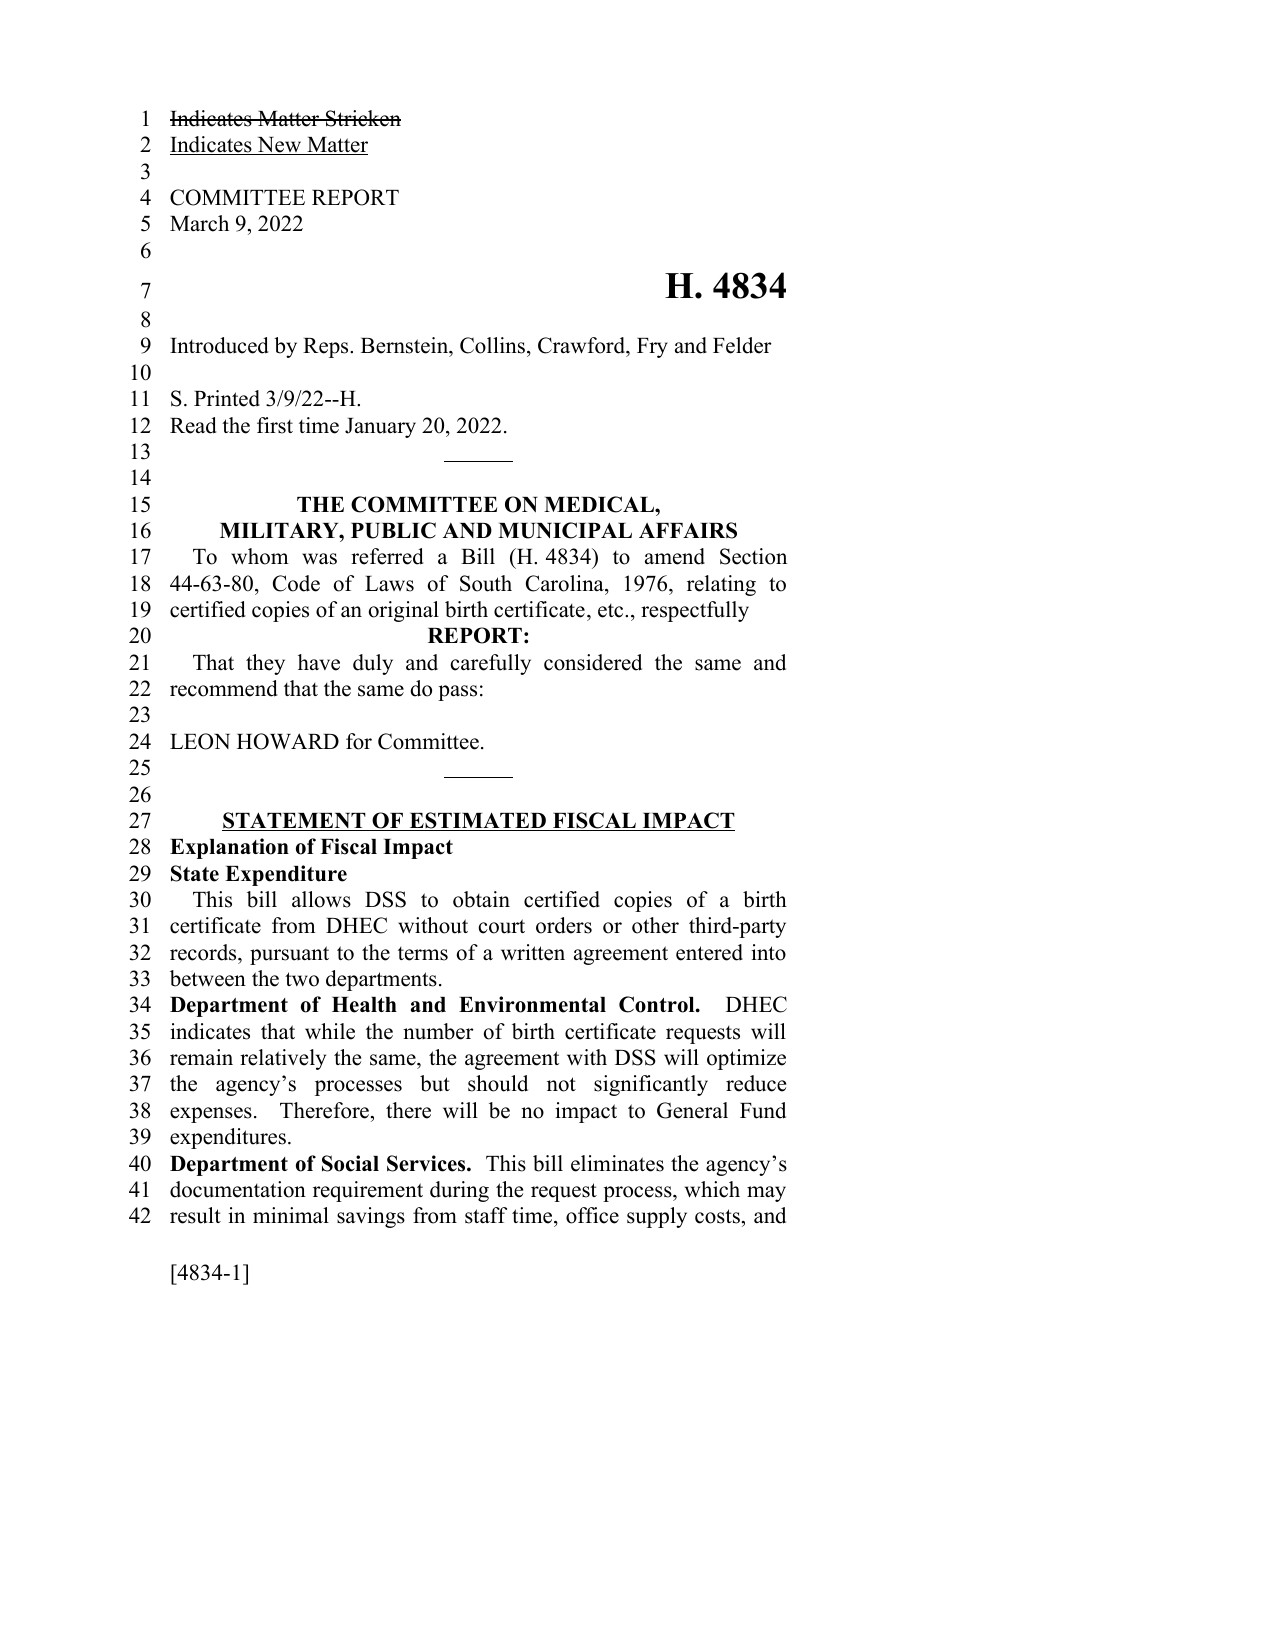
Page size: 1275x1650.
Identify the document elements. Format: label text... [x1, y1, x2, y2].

text STATEMENT OF ESTIMATED FISCAL IMPACT [169, 807, 787, 833]
text That they have duly and carefully considered the same and recommend that the same do pass: [169, 649, 787, 702]
text Introduced by Reps. Bernstein, Collins, Crawford, Fry and Felder [169, 333, 787, 359]
text THE COMMITTEE ON MEDICAL, [169, 491, 787, 517]
text Indicates New Matter [169, 131, 787, 158]
text LEON HOWARD for Committee. [169, 728, 787, 754]
text Department of Health and Environmental Control. DHEC indicates that while the number of birth certificate requests will remain relatively the same, the agreement with DSS will optimize the agency’s processes but should not significantly reduce expenses. Therefore, there will be no impact to General Fund expenditures. [169, 991, 787, 1149]
text Explanation of Fiscal Impact [169, 833, 787, 860]
text H. 4834 [169, 263, 787, 306]
text COMMITTEE REPORT [169, 184, 787, 210]
text Read the first time January 20, 2022. [169, 412, 787, 438]
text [169, 1149, 787, 1229]
text This bill allows DSS to obtain certified copies of a birth certificate from DHEC without court orders or other third-party records, pursuant to the terms of a written agreement entered into between the two departments. [169, 886, 787, 991]
text REPORT: [169, 622, 787, 649]
text To whom was referred a Bill (H. 4834) to amend Section 44-63-80, Code of Laws of South Carolina, 1976, relating to certified copies of an original birth certificate, etc., respectfully [169, 543, 787, 622]
text March 9, 2022 [169, 210, 787, 237]
text S. Printed 3/9/22--H. [169, 385, 787, 412]
text Indicates Matter Stricken [169, 105, 787, 131]
text State Expenditure [169, 860, 787, 886]
text MILITARY, PUBLIC AND MUNICIPAL AFFAIRS [169, 517, 787, 543]
